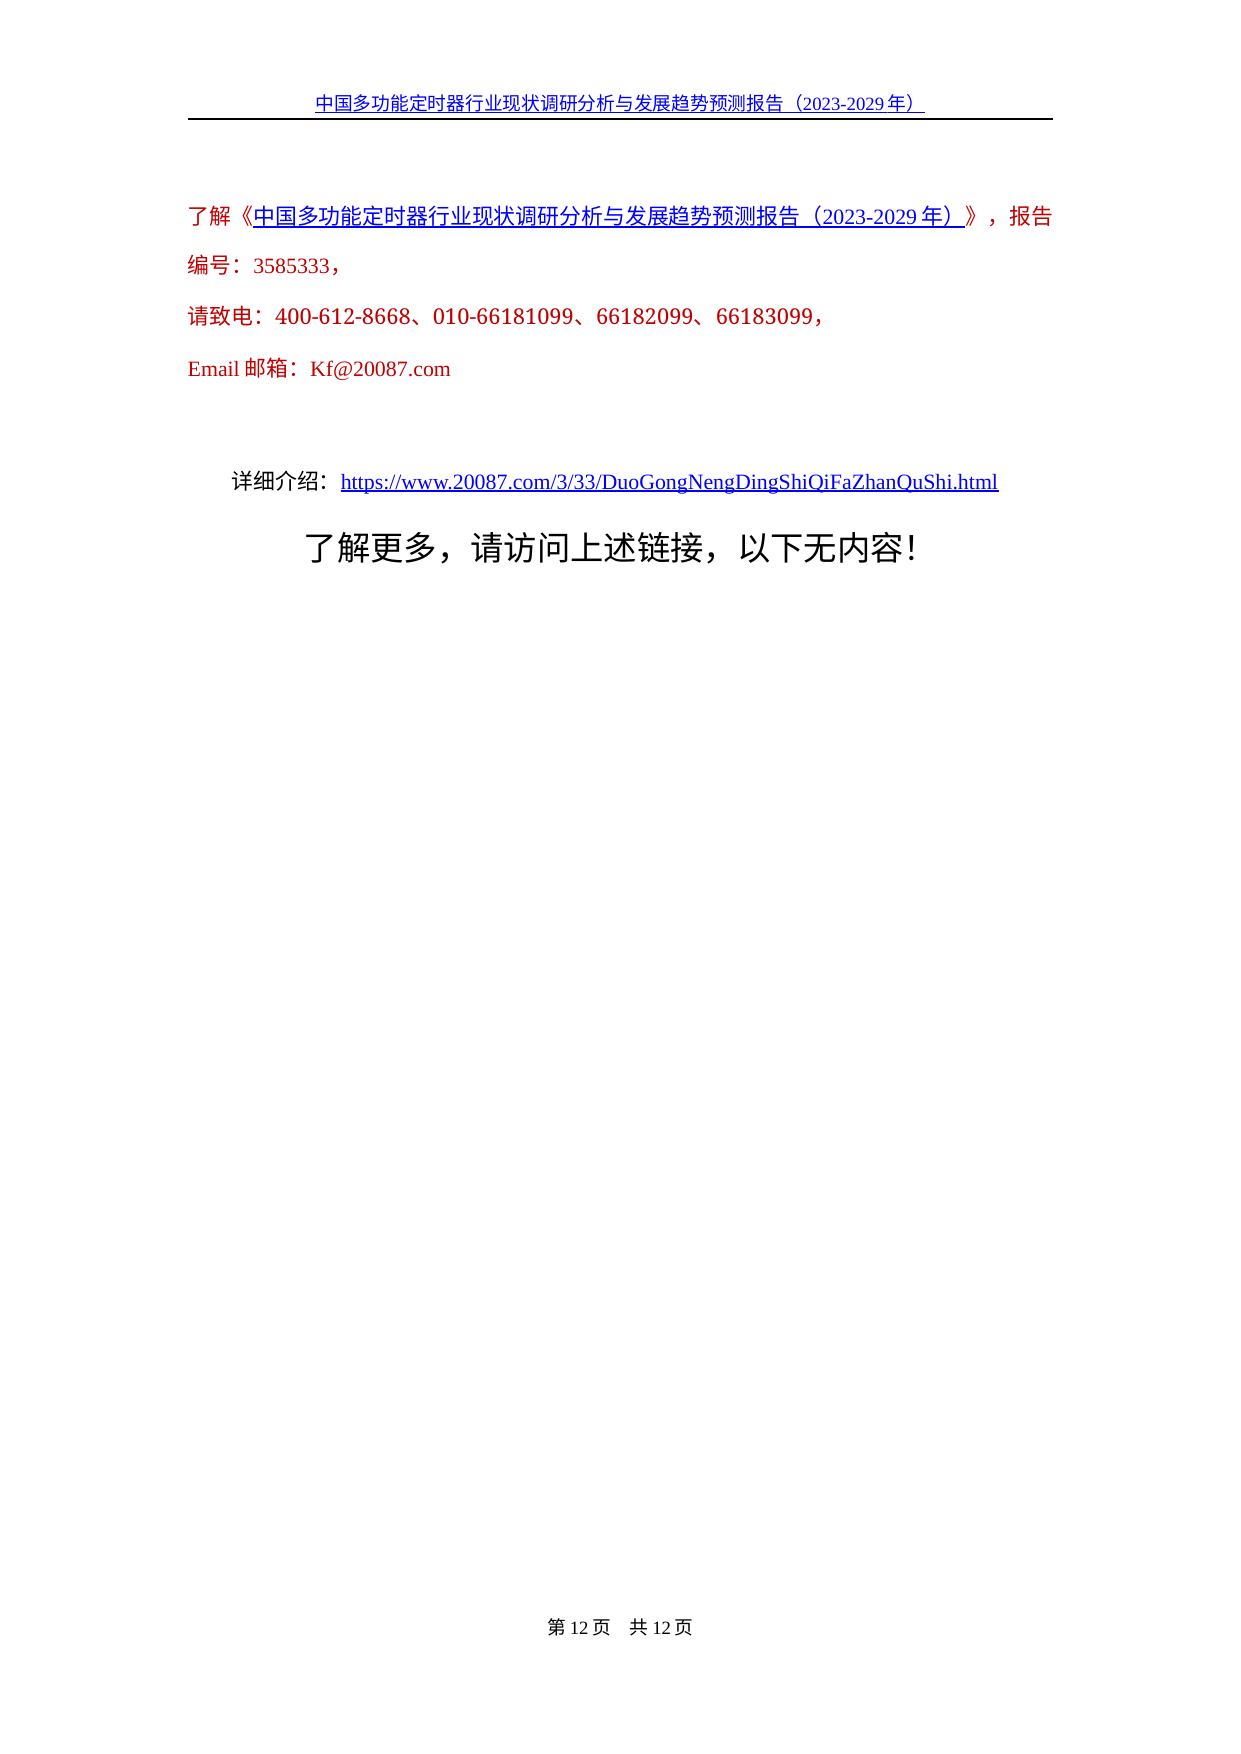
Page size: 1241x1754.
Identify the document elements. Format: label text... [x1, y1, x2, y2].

text Email邮箱：Kf@20087.com [187, 350, 1053, 383]
title 了解更多，请访问上述链接，以下无内容！ [187, 513, 1053, 578]
text 请致电：400-612-8668、010-66181099、66182099、66183099， [187, 299, 1053, 331]
text 了解《中国多功能定时器行业现状调研分析与发展趋势预测报告（2023-2029年）》，报告编号：3585333， [187, 198, 1053, 280]
text 详细介绍：https://www.20087.com/3/33/DuoGongNengDingShiQiFaZhanQuShi.html [187, 463, 1053, 496]
